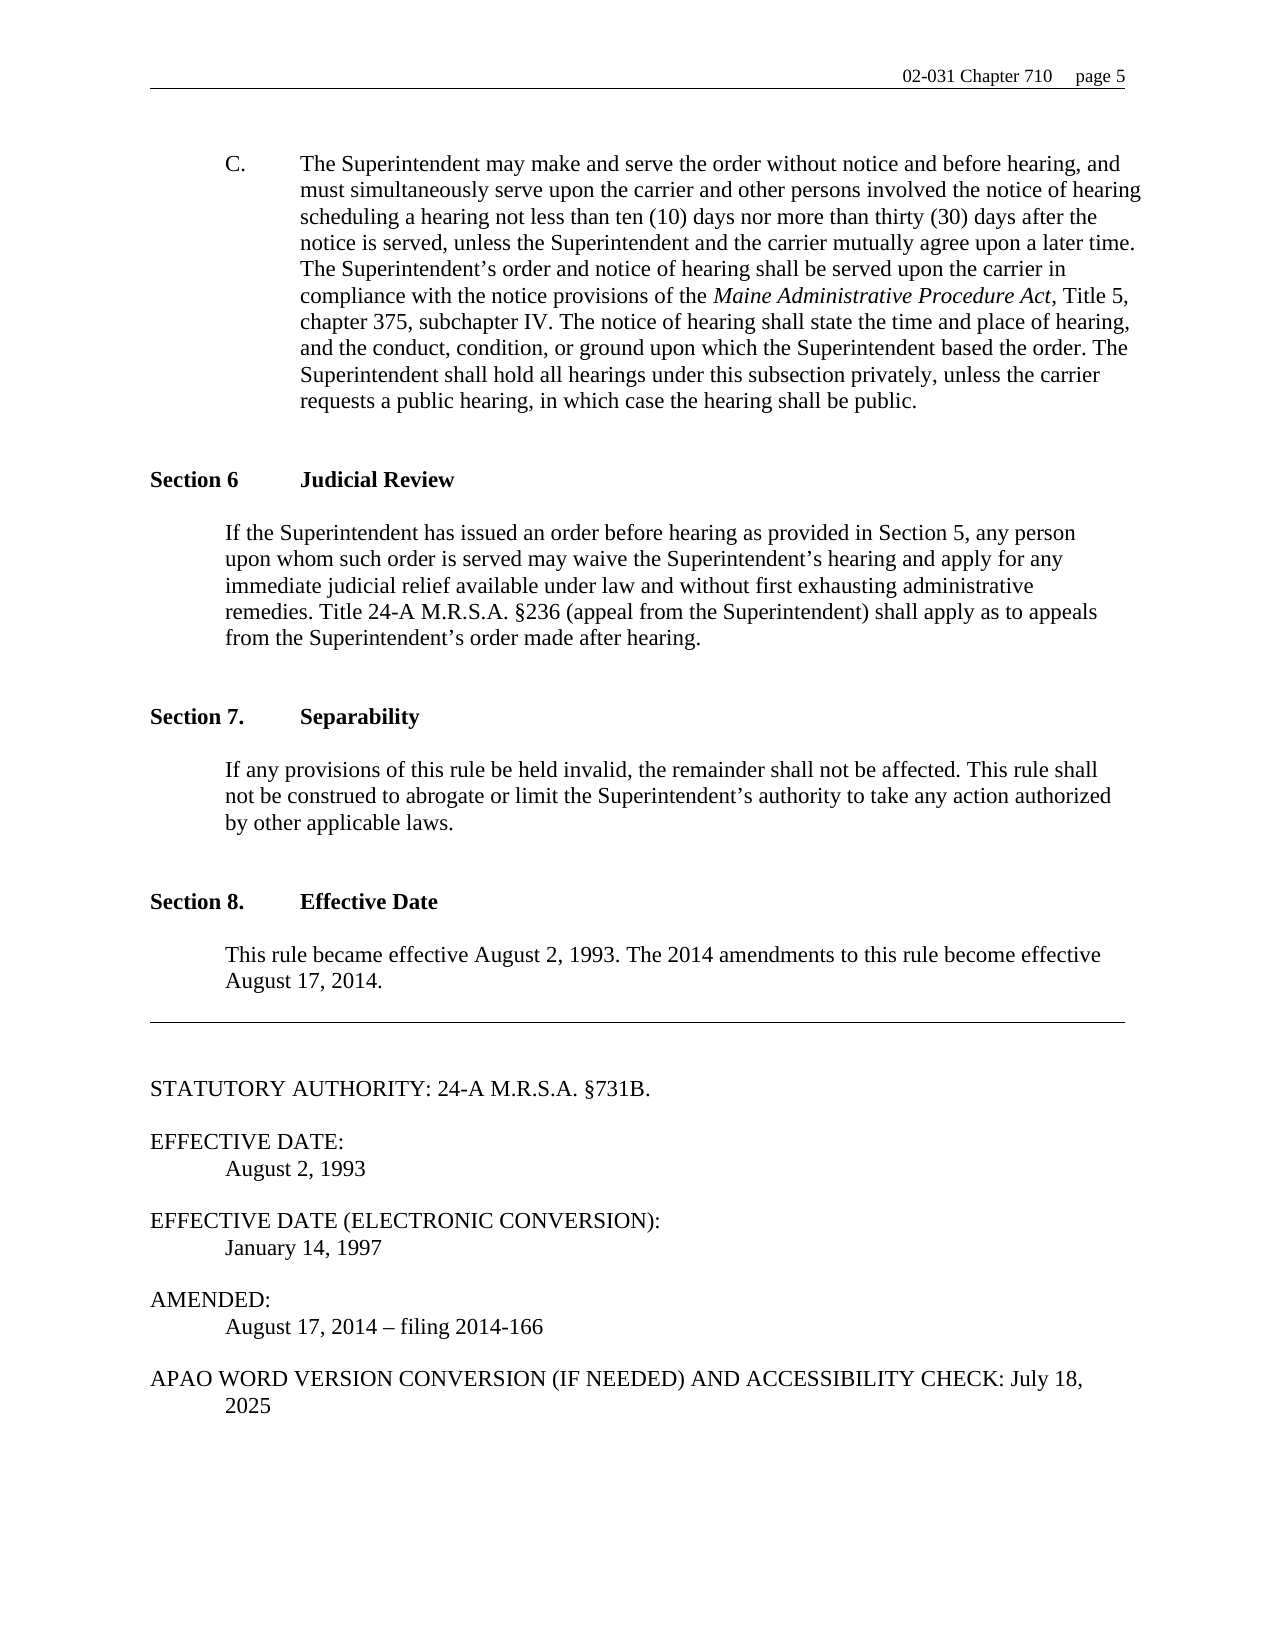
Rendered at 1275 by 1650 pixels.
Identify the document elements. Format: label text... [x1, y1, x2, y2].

text This rule became effective August 2, 1993. The 2014 amendments to this rule become effective August 17, 2014. [225, 941, 1125, 993]
text August 17, 2014 – filing 2014-166 [150, 1313, 1125, 1339]
text Section 7. Separability [150, 703, 1125, 730]
text EFFECTIVE DATE (ELECTRONIC CONVERSION): [150, 1207, 1125, 1234]
text If any provisions of this rule be held invalid, the remainder shall not be affected. This rule shall not be construed to abrogate or limit the Superintendent’s authority to take any action authorized by other applicable laws. [225, 756, 1125, 835]
text Section 8. Effective Date [150, 888, 1125, 914]
text Section 6 Judicial Review [150, 466, 1125, 493]
text August 2, 1993 [150, 1154, 1125, 1181]
text EFFECTIVE DATE: [150, 1128, 1125, 1154]
text STATUTORY AUTHORITY: 24-A M.R.S.A. §731B. [150, 1076, 1125, 1102]
text AMENDED: [150, 1286, 1125, 1313]
text If the Superintendent has issued an order before hearing as provided in Section 5, any person upon whom such order is served may waive the Superintendent’s hearing and apply for any immediate judicial relief available under law and without first exhausting administrative remedies. Title 24-A M.R.S.A. §236 (appeal from the Superintendent) shall apply as to appeals from the Superintendent’s order made after hearing. [225, 519, 1125, 651]
text APAO WORD VERSION CONVERSION (IF NEEDED) AND ACCESSIBILITY CHECK: July 18, 2025 [150, 1365, 1125, 1418]
text C. The Superintendent may make and serve the order without notice and before hearing, and must simultaneously serve upon the carrier and other persons involved the notice of hearing scheduling a hearing not less than ten (10) days nor more than thirty (30) days after the notice is served, unless the Superintendent and the carrier mutually agree upon a later time. The Superintendent’s order and notice of hearing shall be served upon the carrier in compliance with the notice provisions of the Maine Administrative Procedure Act, Title 5, chapter 375, subchapter IV. The notice of hearing shall state the time and place of hearing, and the conduct, condition, or ground upon which the Superintendent based the order. The Superintendent shall hold all hearings under this subsection privately, unless the carrier requests a public hearing, in which case the hearing shall be public. [225, 150, 1144, 413]
text January 14, 1997 [150, 1234, 1125, 1260]
